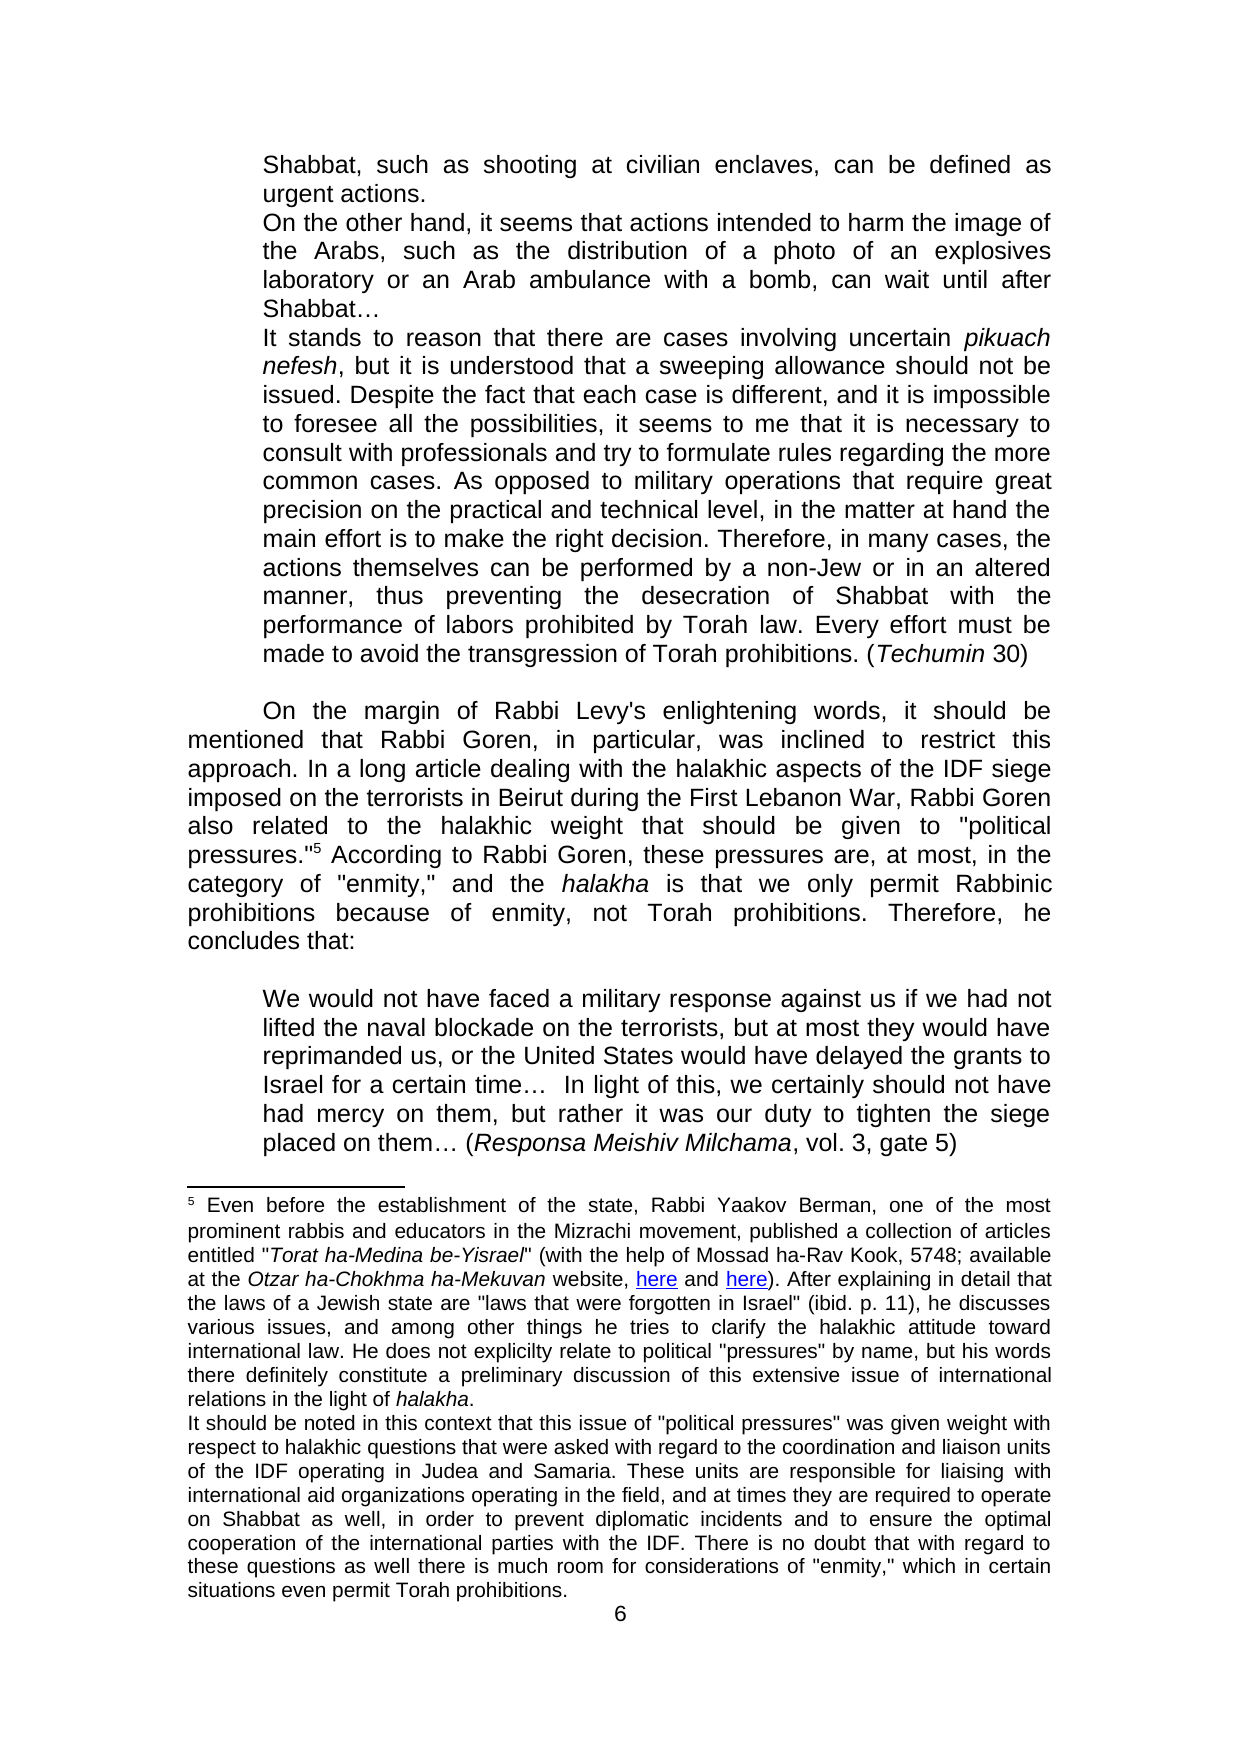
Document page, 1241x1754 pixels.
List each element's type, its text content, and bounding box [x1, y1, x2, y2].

text We would not have faced a military response against us if we had not lifted the naval blockade on the terrorists, but at most they would have reprimanded us, or the United States would have delayed the grants to Israel for a certain time… In light of this, we certainly should not have had mercy on them, but rather it was our duty to tighten the siege placed on them… (Responsa Meishiv Milchama, vol. 3, gate 5) [262, 984, 1053, 1156]
text On the other hand, it seems that actions intended to harm the image of the Arabs, such as the distribution of a photo of an explosives laboratory or an Arab ambulance with a bomb, can wait until after Shabbat… [262, 207, 1053, 322]
text It stands to reason that there are cases involving uncertain pikuach nefesh, but it is understood that a sweeping allowance should not be issued. Despite the fact that each case is different, and it is impossible to foresee all the possibilities, it seems to me that it is necessary to consult with professionals and try to formulate rules regarding the more common cases. As opposed to military operations that require great precision on the practical and technical level, in the matter at hand the main effort is to make the right decision. Therefore, in many cases, the actions themselves can be performed by a non-Jew or in an altered manner, thus preventing the desecration of Shabbat with the performance of labors prohibited by Torah law. Every effort must be made to avoid the transgression of Torah prohibitions. (Techumin 30) [262, 322, 1053, 667]
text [262, 150, 1053, 207]
text On the margin of Rabbi Levy's enlightening words, it should be mentioned that Rabbi Goren, in particular, was inclined to restrict this approach. In a long article dealing with the halakhic aspects of the IDF siege imposed on the terrorists in Beirut during the First Lebanon War, Rabbi Goren also related to the halakhic weight that should be given to "political pressures." According to Rabbi Goren, these pressures are, at most, in the category of "enmity," and the halakha is that we only permit Rabbinic prohibitions because of enmity, not Torah prohibitions. Therefore, he concludes that: [187, 696, 1053, 955]
